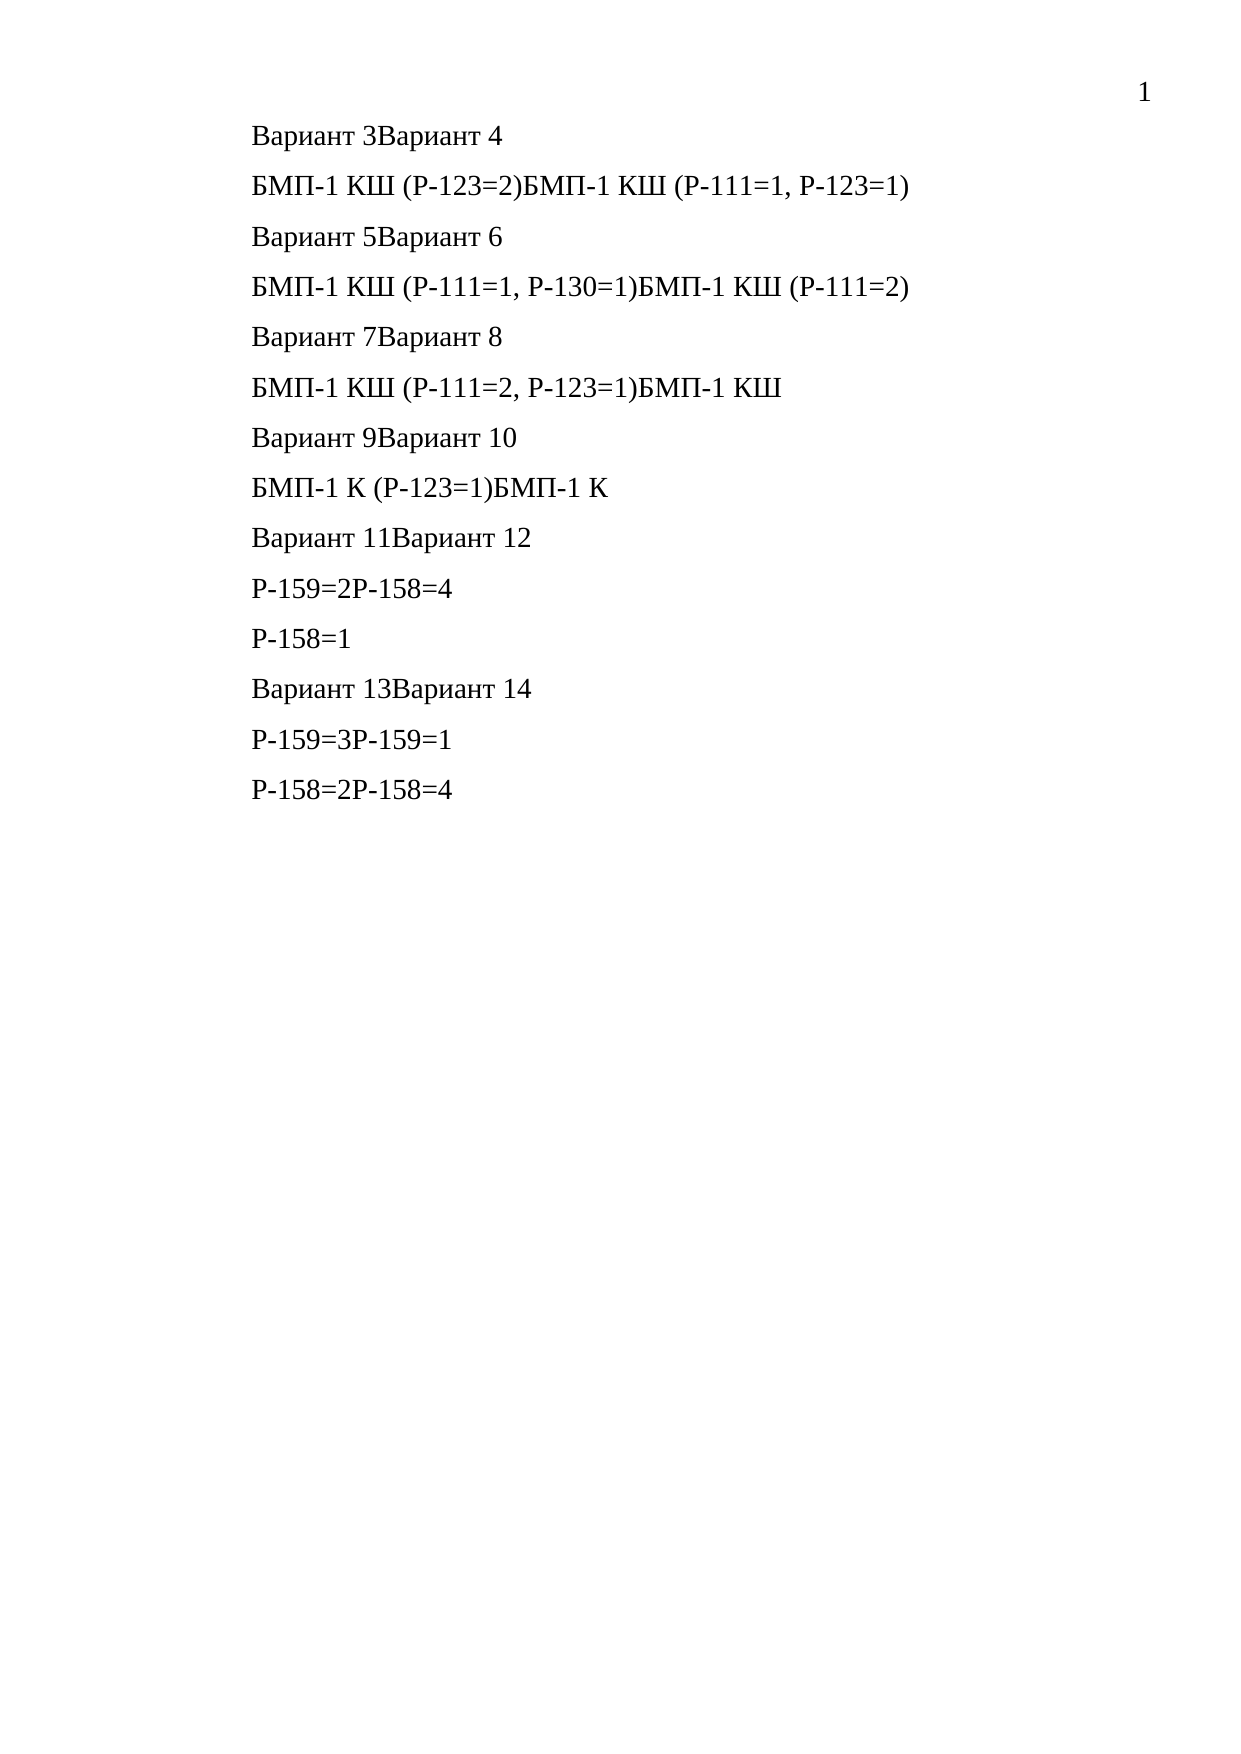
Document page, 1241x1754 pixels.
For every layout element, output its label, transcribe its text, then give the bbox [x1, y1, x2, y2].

text Вариант 11Вариант 12 [177, 521, 1152, 554]
text БМП-1 К (Р-123=1)БМП-1 К [177, 470, 1152, 504]
text Р-159=2Р-158=4 [177, 571, 1152, 604]
text Р-158=2Р-158=4 [177, 772, 1152, 806]
text Вариант 9Вариант 10 [177, 420, 1152, 453]
text БМП-1 КШ (Р-111=1, Р-130=1)БМП-1 КШ (Р-111=2) [177, 269, 1152, 303]
text Вариант 13Вариант 14 [177, 672, 1152, 705]
text Вариант 3Вариант 4 [177, 118, 1152, 152]
text БМП-1 КШ (Р-123=2)БМП-1 КШ (Р-111=1, Р-123=1) [177, 168, 1152, 202]
text Вариант 5Вариант 6 [177, 219, 1152, 252]
text Р-158=1 [177, 621, 1152, 655]
text Р-159=3Р-159=1 [177, 722, 1152, 755]
text Вариант 7Вариант 8 [177, 319, 1152, 353]
text БМП-1 КШ (Р-111=2, Р-123=1)БМП-1 КШ [177, 370, 1152, 403]
